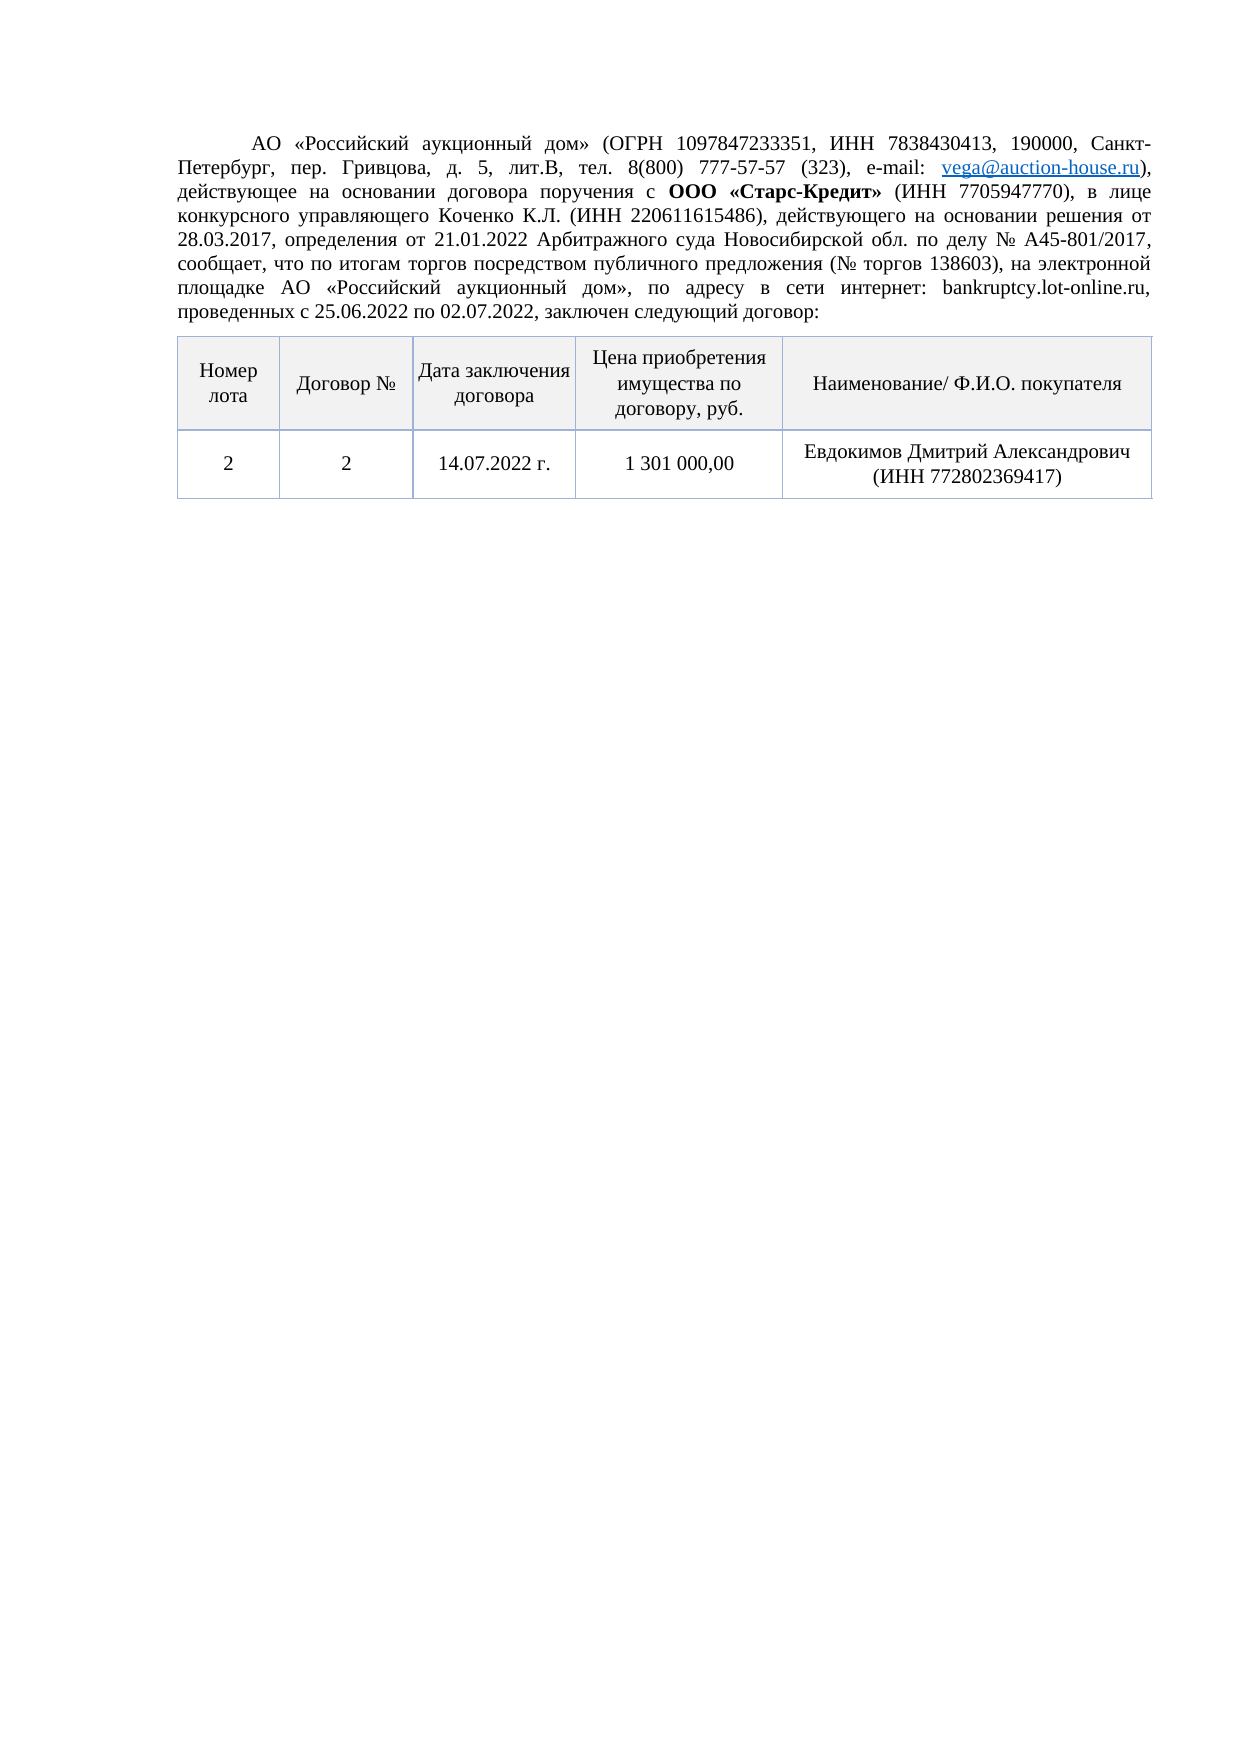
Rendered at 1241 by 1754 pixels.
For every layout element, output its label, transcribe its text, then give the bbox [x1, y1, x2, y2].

table_cell 14.07.2022 г. [414, 431, 575, 497]
table_header Цена приобретения имущества по договору, руб. [576, 337, 782, 429]
table_header Наименование/ Ф.И.О. покупателя [783, 337, 1151, 429]
table_cell Евдокимов Дмитрий Александрович (ИНН 772802369417) [783, 431, 1151, 497]
text АО «Российский аукционный дом» (ОГРН 1097847233351, ИНН 7838430413, 190000, Санкт-Петербург, пер. Гривцова, д. 5, лит.В, тел. 8(800) 777-57-57 (323), e-mail: vega@auction-house.ru), действующее на основании договора поручения с ООО «Старс-Кредит» (ИНН 7705947770), в лице конкурсного управляющего Коченко К.Л. (ИНН 220611615486), действующего на основании решения от 28.03.2017, определения от 21.01.2022 Арбитражного суда Новосибирской обл. по делу № А45-801/2017, сообщает, что по итогам торгов посредством публичного предложения (№ торгов 138603), на электронной площадке АО «Российский аукционный дом», по адресу в сети интернет: bankruptcy.lot-online.ru, проведенных с 25.06.2022 по 02.07.2022, заключен следующий договор: [177, 131, 1152, 323]
table_header Дата заключения договора [414, 337, 575, 429]
table_header Номер лота [178, 337, 279, 429]
table_cell 1 301 000,00 [576, 431, 782, 497]
table_header Договор № [280, 337, 412, 429]
table_cell 2 [280, 431, 412, 497]
table_cell 2 [178, 431, 279, 497]
